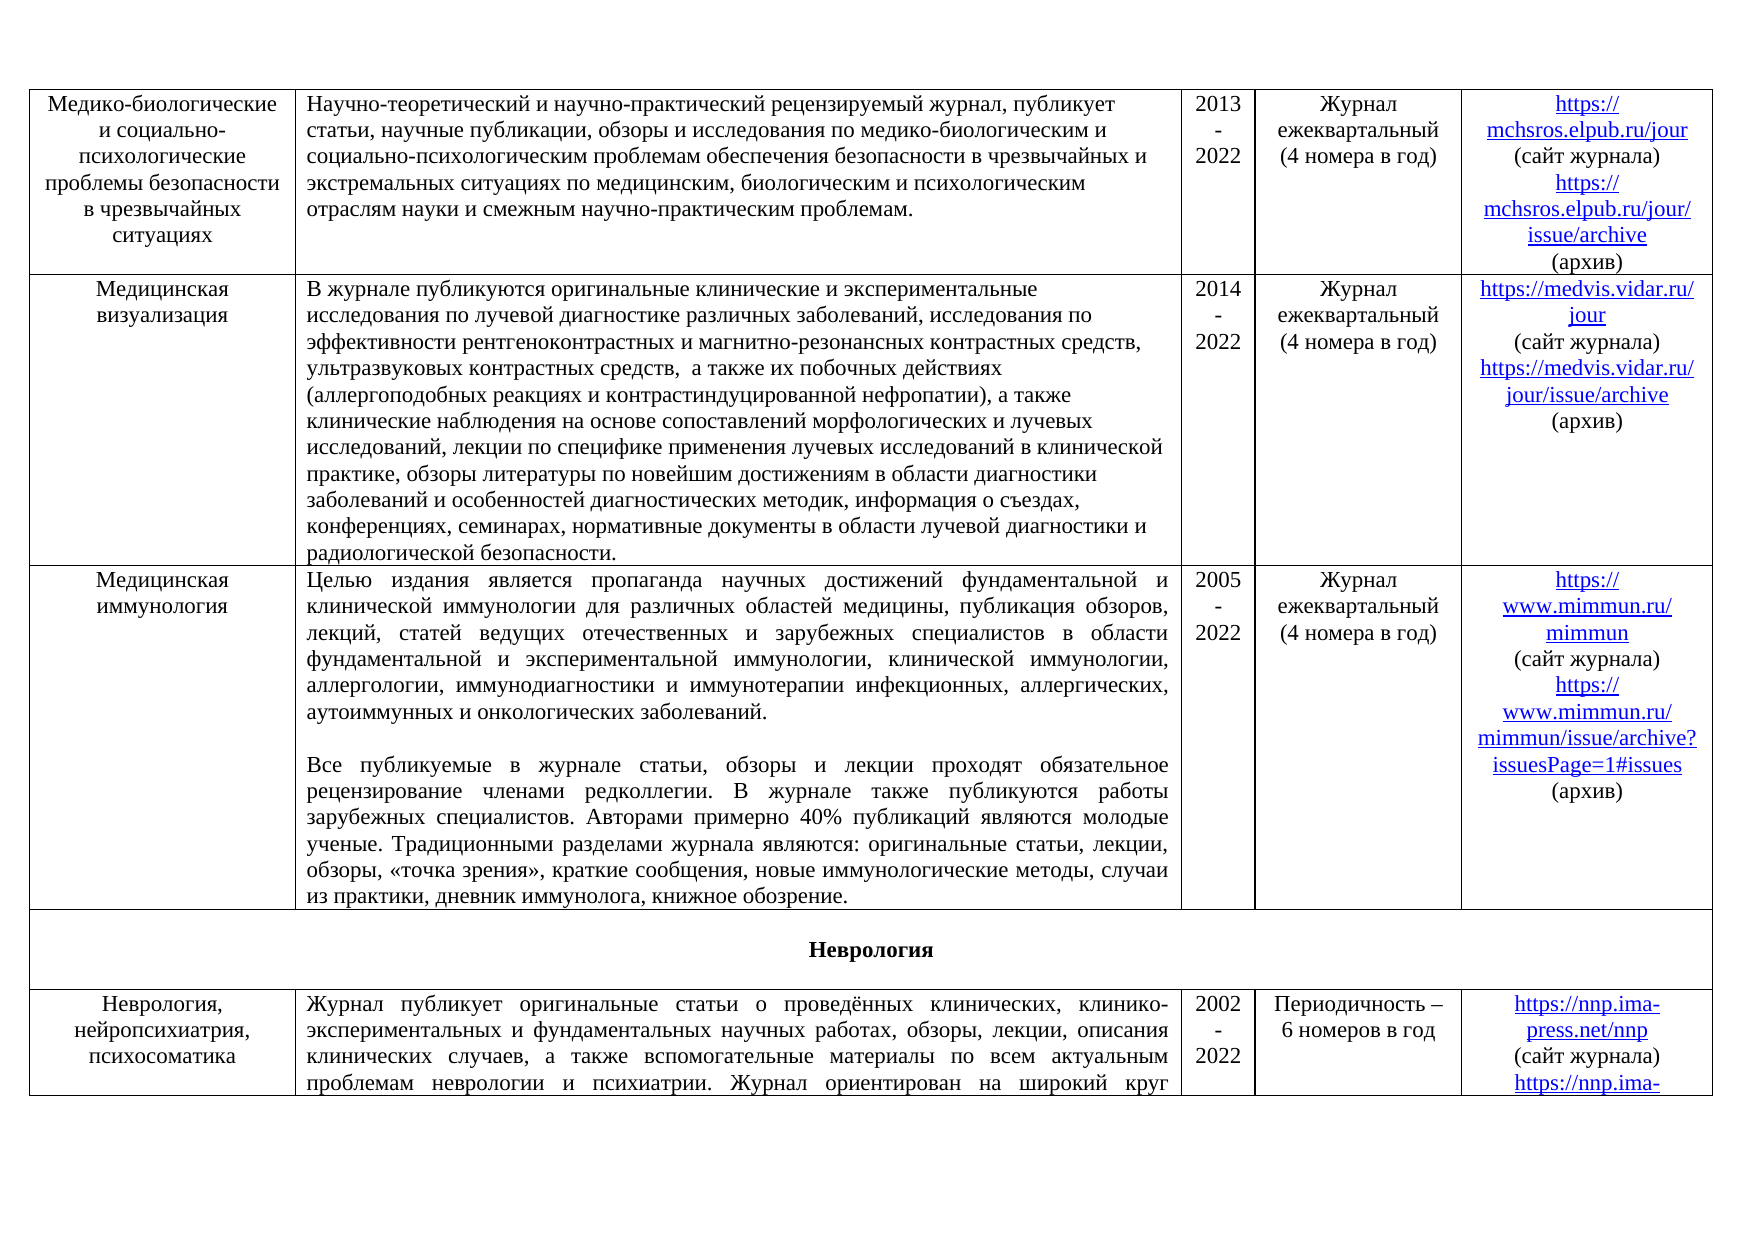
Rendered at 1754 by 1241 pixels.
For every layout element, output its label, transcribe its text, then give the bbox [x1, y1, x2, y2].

table_cell 2005- 2022 [1182, 566, 1254, 909]
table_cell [296, 990, 1181, 1095]
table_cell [1256, 90, 1461, 274]
table_cell Медико-биологические и социально-психологические проблемы безопасности в чрезвычайных ситуациях [30, 90, 295, 274]
table_cell https://mchsros.elpub.ru/jour (сайт журнала) https://mchsros.elpub.ru/jour/issue/archive (архив) [1462, 90, 1712, 274]
table_cell Журнал ежеквартальный (4 номера в год) [1256, 566, 1461, 909]
table_cell Целью издания является пропаганда научных достижений фундаментальной и клинической иммунологии для различных областей медицины, публикация обзоров, лекций, статей ведущих отечественных и зарубежных специалистов в области фундаментальной и экспериментальной иммунологии, клинической иммунологии, аллергологии, иммунодиагностики и иммунотерапии инфекционных, аллергических, аутоиммунных и онкологических заболеваний. Все публикуемые в журнале статьи, обзоры и лекции проходят обязательное рецензирование членами редколлегии. В журнале также публикуются работы зарубежных специалистов. Авторами примерно 40% публикаций являются молодые ученые. Традиционными разделами журнала являются: оригинальные статьи, лекции, обзоры, «точка зрения», краткие сообщения, новые иммунологические методы, случаи из практики, дневник иммунолога, книжное обозрение. [296, 566, 1181, 909]
table_cell В журнале публикуются оригинальные клинические и экспериментальные исследования по лучевой диагностике различных заболеваний, исследования по эффективности рентгеноконтрастных и магнитно-резонансных контрастных средств, ультразвуковых контрастных средств, а также их побочных действиях (аллергоподобных реакциях и контрастиндуцированной нефропатии), а также клинические наблюдения на основе сопоставлений морфологических и лучевых исследований, лекции по специфике применения лучевых исследований в клинической практике, обзоры литературы по новейшим достижениям в области диагностики заболеваний и особенностей диагностических методик, информация о съездах, конференциях, семинарах, нормативные документы в области лучевой диагностики и радиологической безопасности. [296, 275, 1181, 565]
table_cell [1256, 990, 1461, 1095]
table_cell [1462, 990, 1712, 1095]
table_cell 2002- 2022 [1182, 990, 1254, 1095]
table_cell Научно-теоретический и научно-практический рецензируемый журнал, публикует статьи, научные публикации, обзоры и исследования по медико-биологическим и социально-психологическим проблемам обеспечения безопасности в чрезвычайных и экстремальных ситуациях по медицинским, биологическим и психологическим отраслям науки и смежным научно-практическим проблемам. [296, 90, 1181, 274]
table_cell 2014- 2022 [1182, 275, 1254, 565]
table_cell 2013- 2022 [1182, 90, 1254, 274]
table_cell Медицинская иммунология [30, 566, 295, 909]
table_cell https://medvis.vidar.ru/jour (сайт журнала) https://medvis.vidar.ru/jour/issue/archive (архив) [1462, 275, 1712, 565]
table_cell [30, 990, 295, 1095]
table_cell Медицинская визуализация [30, 275, 295, 565]
table_cell https://www.mimmun.ru/mimmun (сайт журнала) https://www.mimmun.ru/mimmun/issue/archive?issuesPage=1#issues (архив) [1462, 566, 1712, 909]
table_cell Журнал ежеквартальный (4 номера в год) [1256, 275, 1461, 565]
table_cell Неврология [30, 910, 1712, 989]
